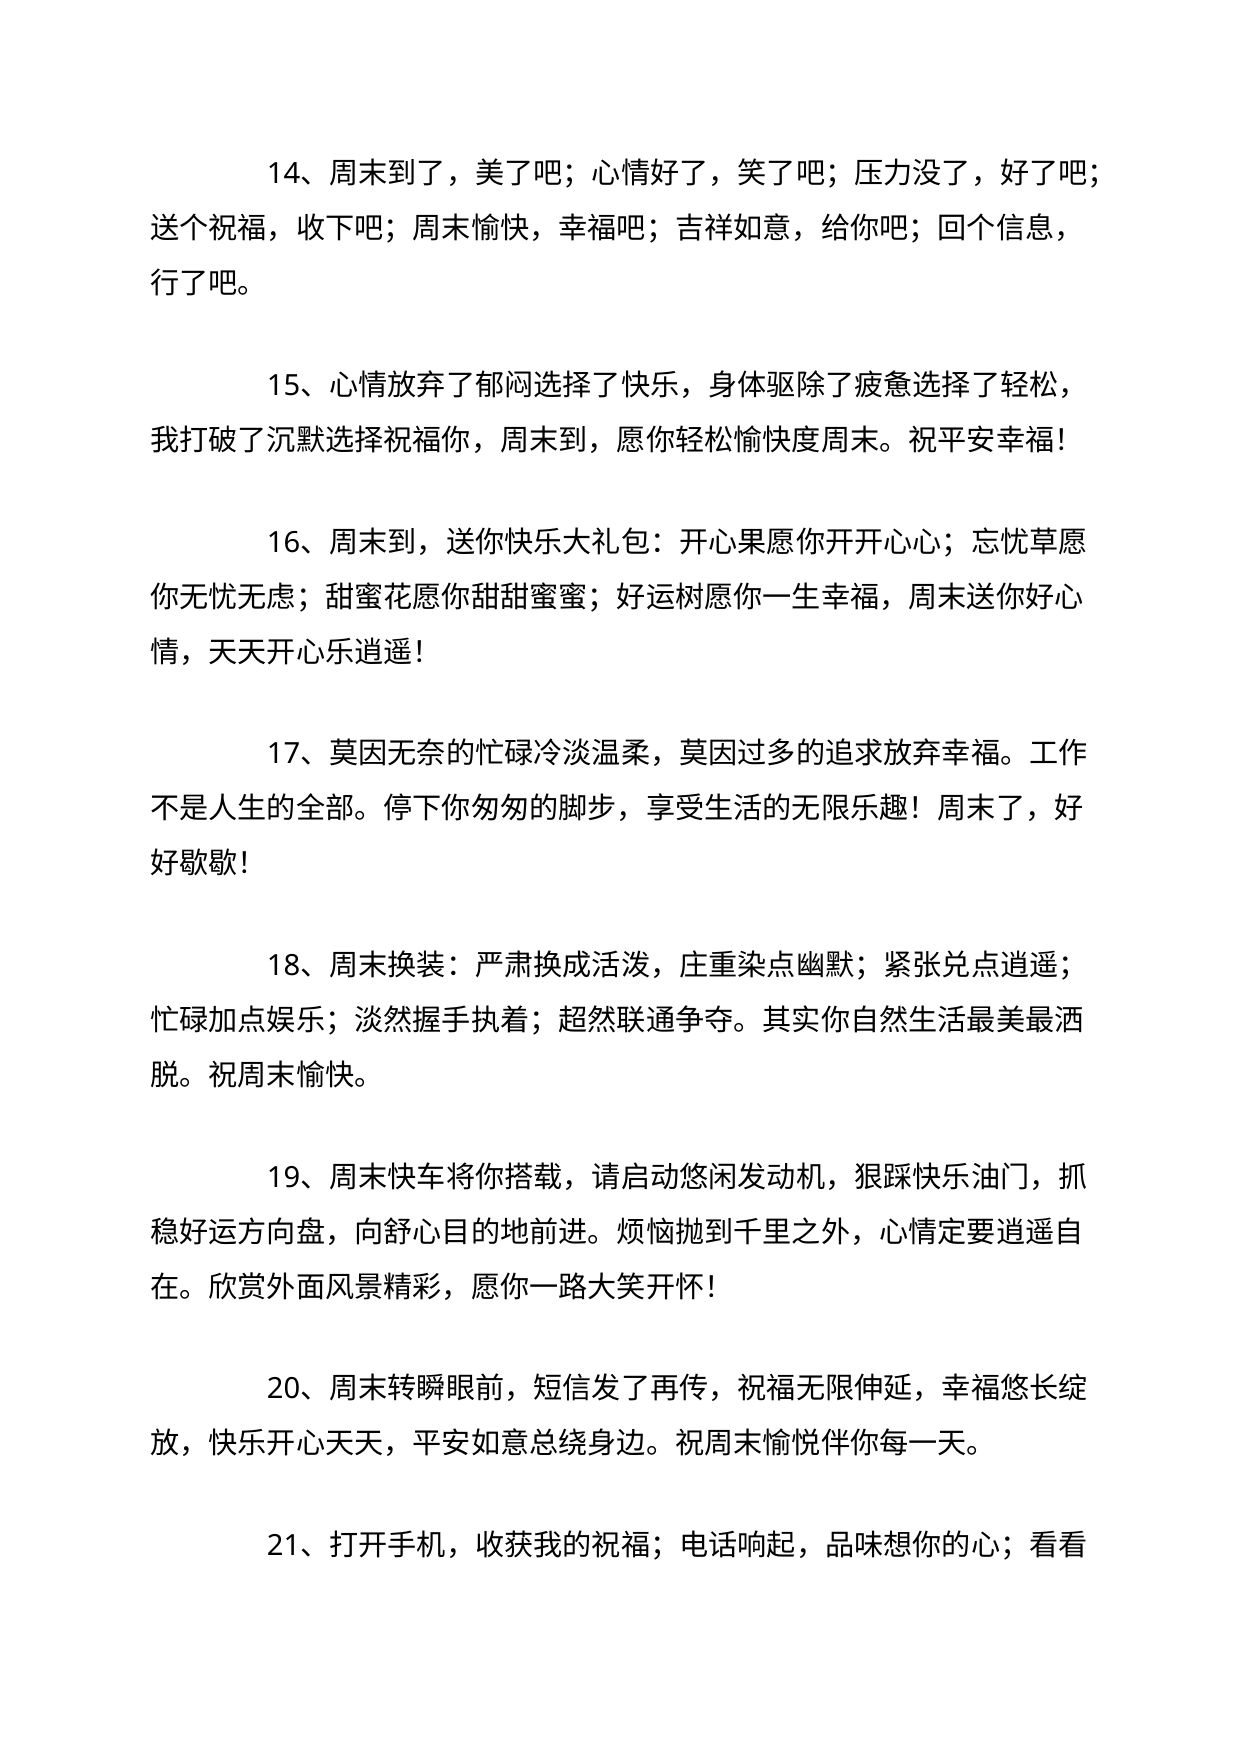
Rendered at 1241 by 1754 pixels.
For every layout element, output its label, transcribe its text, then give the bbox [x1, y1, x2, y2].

text 18、周末换装：严肃换成活泼，庄重染点幽默；紧张兑点逍遥；忙碌加点娱乐；淡然握手执着；超然联通争夺。其实你自然生活最美最洒脱。祝周末愉快。 [150, 942, 1090, 1094]
text 14、周末到了，美了吧；心情好了，笑了吧；压力没了，好了吧；送个祝福，收下吧；周末愉快，幸福吧；吉祥如意，给你吧；回个信息，行了吧。 [150, 150, 1090, 302]
text 17、莫因无奈的忙碌冷淡温柔，莫因过多的追求放弃幸福。工作不是人生的全部。停下你匆匆的脚步，享受生活的无限乐趣！周末了，好好歇歇！ [150, 730, 1090, 882]
text 16、周末到，送你快乐大礼包：开心果愿你开开心心；忘忧草愿你无忧无虑；甜蜜花愿你甜甜蜜蜜；好运树愿你一生幸福，周末送你好心情，天天开心乐逍遥！ [150, 518, 1090, 671]
text 15、心情放弃了郁闷选择了快乐，身体驱除了疲惫选择了轻松，我打破了沉默选择祝福你，周末到，愿你轻松愉快度周末。祝平安幸福！ [150, 362, 1090, 459]
text 20、周末转瞬眼前，短信发了再传，祝福无限伸延，幸福悠长绽放，快乐开心天天，平安如意总绕身边。祝周末愉悦伴你每一天。 [150, 1365, 1090, 1462]
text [150, 1522, 1090, 1564]
text 19、周末快车将你搭载，请启动悠闲发动机，狠踩快乐油门，抓稳好运方向盘，向舒心目的地前进。烦恼抛到千里之外，心情定要逍遥自在。欣赏外面风景精彩，愿你一路大笑开怀！ [150, 1153, 1090, 1306]
